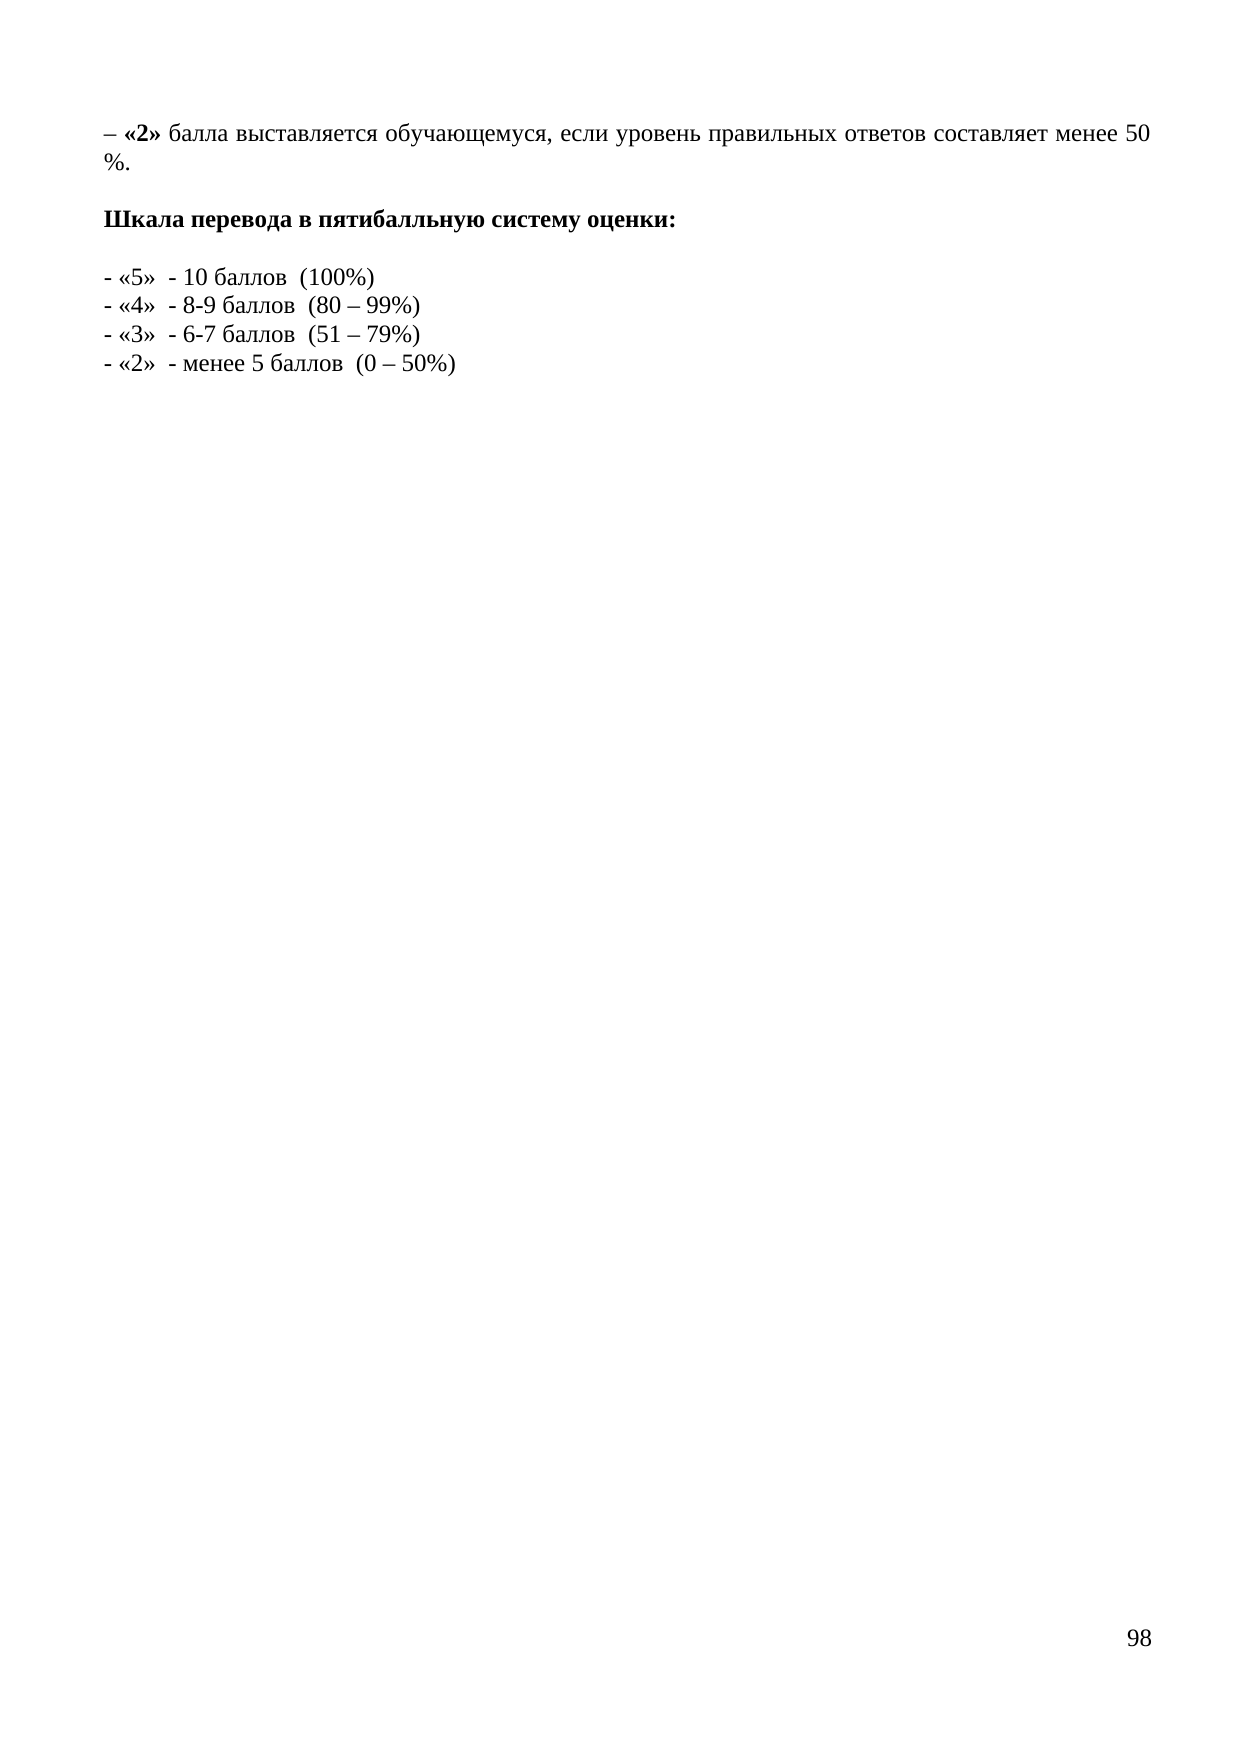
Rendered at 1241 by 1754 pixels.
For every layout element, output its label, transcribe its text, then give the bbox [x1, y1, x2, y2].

text - «2» - менее 5 баллов (0 – 50%) [103, 348, 1152, 377]
text Шкала перевода в пятибалльную систему оценки: [103, 204, 1152, 233]
text - «5» - 10 баллов (100%) [103, 262, 1152, 291]
text - «3» - 6-7 баллов (51 – 79%) [103, 319, 1152, 348]
text - «4» - 8-9 баллов (80 – 99%) [103, 291, 1152, 319]
text – «2» балла выставляется обучающемуся, если уровень правильных ответов составляет менее 50 %. [103, 118, 1152, 176]
